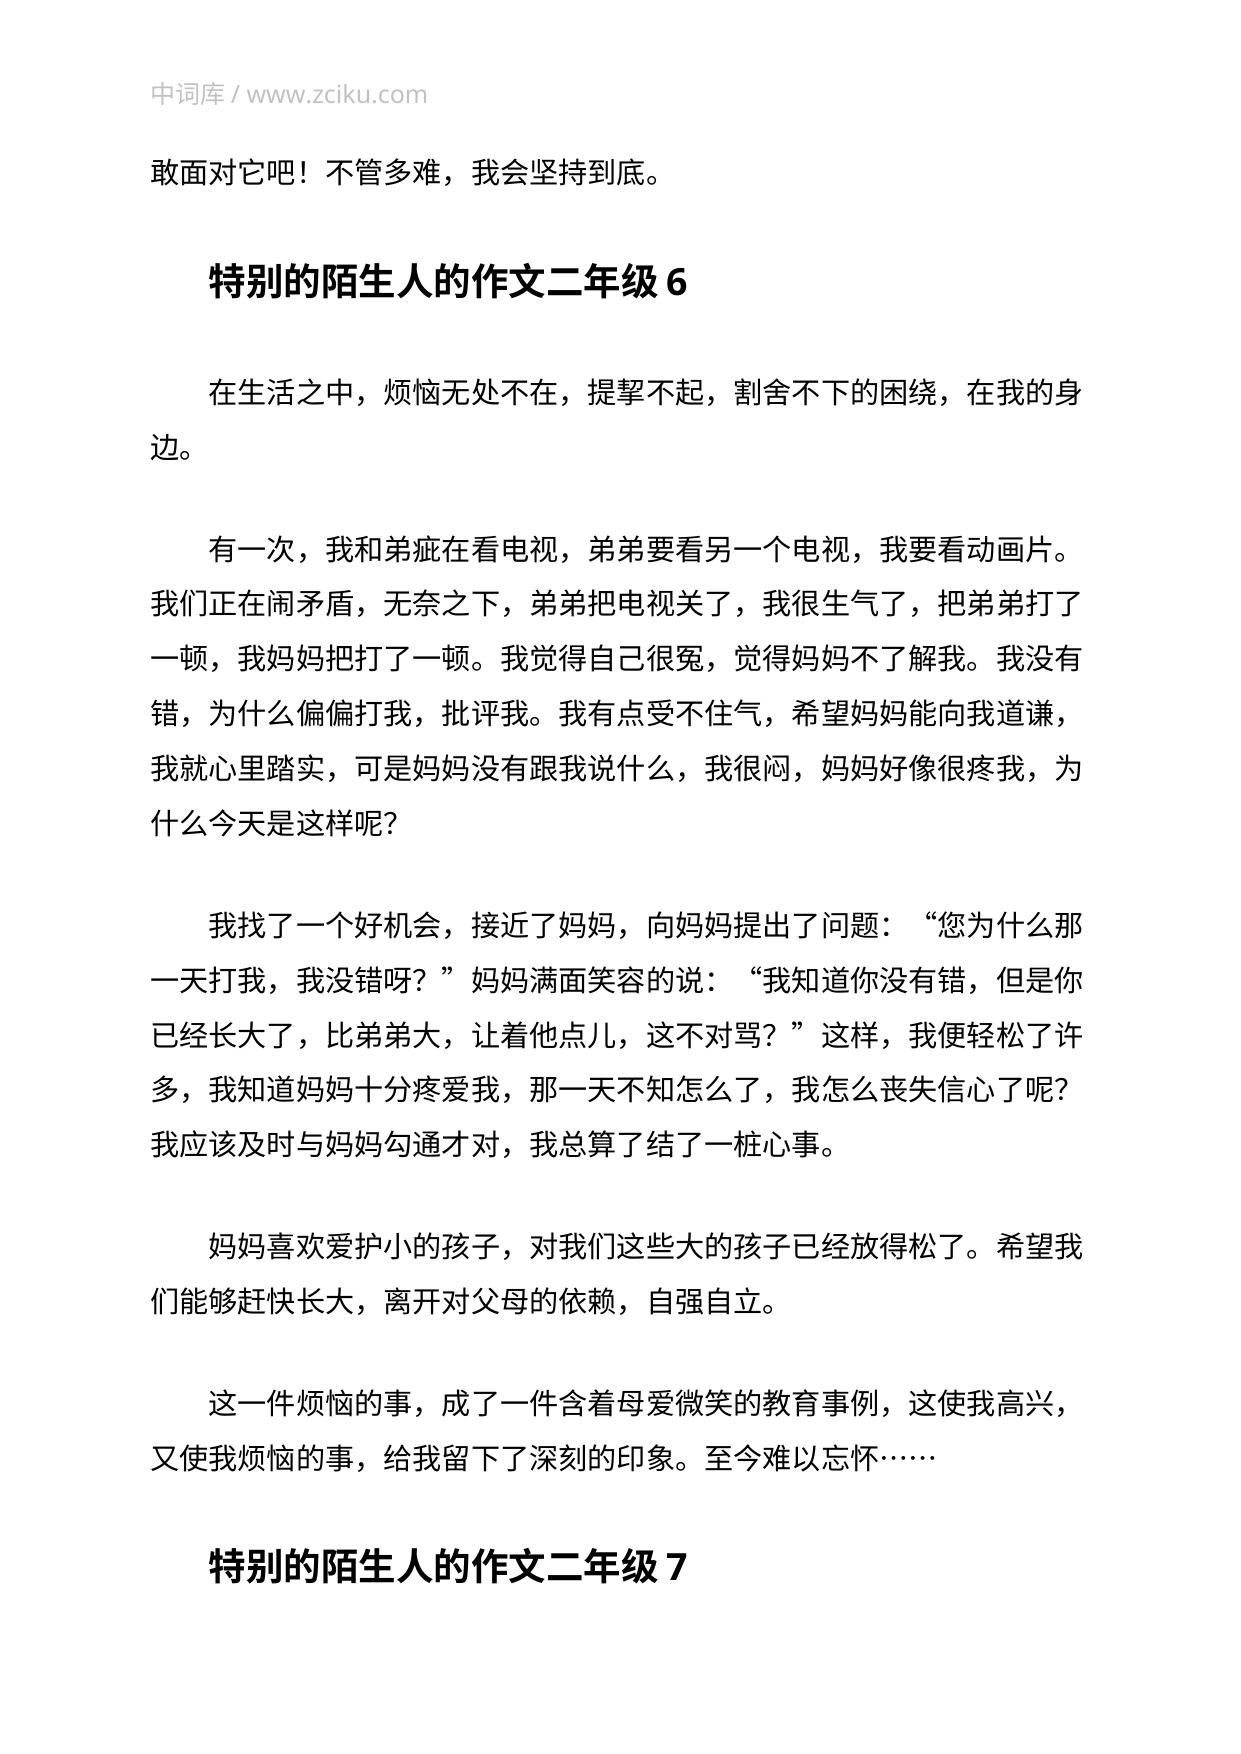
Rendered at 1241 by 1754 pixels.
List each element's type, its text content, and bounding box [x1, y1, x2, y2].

text 特别的陌生人的作文二年级7 [150, 1537, 1090, 1591]
text 有一次，我和弟疵在看电视，弟弟要看另一个电视，我要看动画片。我们正在闹矛盾，无奈之下，弟弟把电视关了，我很生气了，把弟弟打了一顿，我妈妈把打了一顿。我觉得自己很冤，觉得妈妈不了解我。我没有错，为什么偏偏打我，批评我。我有点受不住气，希望妈妈能向我道谦，我就心里踏实，可是妈妈没有跟我说什么，我很闷，妈妈好像很疼我，为什么今天是这样呢？ [150, 526, 1090, 843]
text 特别的陌生人的作文二年级6 [150, 252, 1090, 306]
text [150, 150, 1090, 192]
text 在生活之中，烦恼无处不在，提挈不起，割舍不下的困绕，在我的身边。 [150, 369, 1090, 467]
text 这一件烦恼的事，成了一件含着母爱微笑的教育事例，这使我高兴，又使我烦恼的事，给我留下了深刻的印象。至今难以忘怀…… [150, 1380, 1090, 1477]
text 妈妈喜欢爱护小的孩子，对我们这些大的孩子已经放得松了。希望我们能够赶快长大，离开对父母的依赖，自强自立。 [150, 1224, 1090, 1321]
text 我找了一个好机会，接近了妈妈，向妈妈提出了问题：“您为什么那一天打我，我没错呀？”妈妈满面笑容的说：“我知道你没有错，但是你已经长大了，比弟弟大，让着他点儿，这不对骂？”这样，我便轻松了许多，我知道妈妈十分疼爱我，那一天不知怎么了，我怎么丧失信心了呢？我应该及时与妈妈勾通才对，我总算了结了一桩心事。 [150, 902, 1090, 1164]
